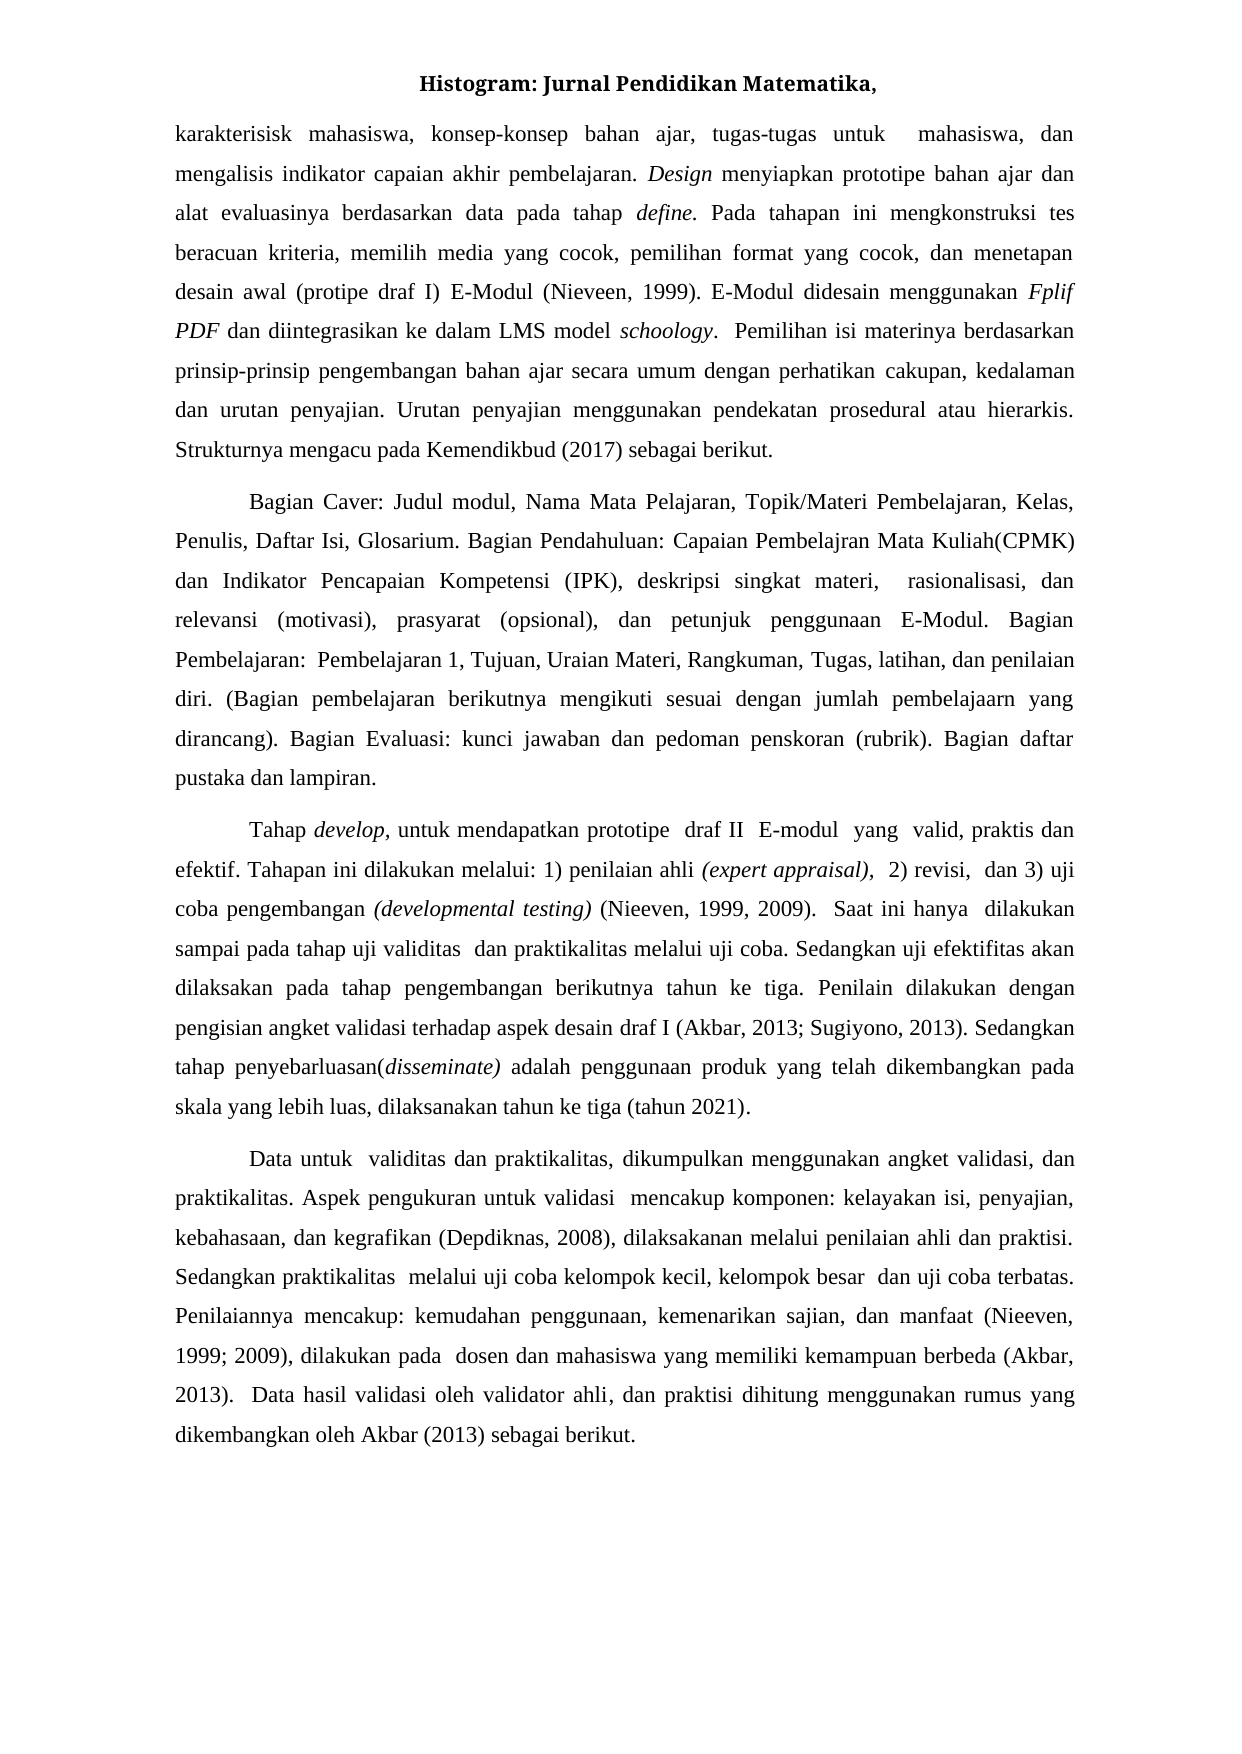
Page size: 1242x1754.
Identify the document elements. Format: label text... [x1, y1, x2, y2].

list Tahap develop, untuk mendapatkan prototipe draf II E-modul yang valid, praktis dan efektif. Tahapan ini dilakukan melalui: 1) penilaian ahli (expert appraisal), 2) revisi, dan 3) uji coba pengembangan (developmental testing) (Nieeven, 1999, 2009). Saat ini hanya dilakukan sampai pada tahap uji validitas dan praktikalitas melalui uji coba. Sedangkan uji efektifitas akan dilaksakan pada tahap pengembangan berikutnya tahun ke tiga. Penilain dilakukan dengan pengisian angket validasi terhadap aspek desain draf I (Akbar, 2013; Sugiyono, 2013). Sedangkan tahap penyebarluasan(disseminate) adalah penggunaan produk yang telah dikembangkan pada skala yang lebih luas, dilaksanakan tahun ke tiga (tahun 2021). [175, 816, 1075, 1119]
list Data untuk validitas dan praktikalitas, dikumpulkan menggunakan angket validasi, dan praktikalitas. Aspek pengukuran untuk validasi mencakup komponen: kelayakan isi, penyajian, kebahasaan, dan kegrafikan (Depdiknas, 2008), dilaksakanan melalui penilaian ahli dan praktisi. Sedangkan praktikalitas melalui uji coba kelompok kecil, kelompok besar dan uji coba terbatas. Penilaiannya mencakup: kemudahan penggunaan, kemenarikan sajian, dan manfaat (Nieeven, 1999; 2009), dilakukan pada dosen dan mahasiswa yang memiliki kemampuan berbeda (Akbar, 2013). Data hasil validasi oleh validator ahli, dan praktisi dihitung menggunakan rumus yang dikembangkan oleh Akbar (2013) sebagai berikut. [175, 1145, 1075, 1447]
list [175, 120, 1075, 462]
list Bagian Caver: Judul modul, Nama Mata Pelajaran, Topik/Materi Pembelajaran, Kelas, Penulis, Daftar Isi, Glosarium. Bagian Pendahuluan: Capaian Pembelajran Mata Kuliah(CPMK) dan Indikator Pencapaian Kompetensi (IPK), deskripsi singkat materi, rasionalisasi, dan relevansi (motivasi), prasyarat (opsional), dan petunjuk penggunaan E-Modul. Bagian Pembelajaran: Pembelajaran 1, Tujuan, Uraian Materi, Rangkuman, Tugas, latihan, dan penilaian diri. (Bagian pembelajaran berikutnya mengikuti sesuai dengan jumlah pembelajaarn yang dirancang). Bagian Evaluasi: kunci jawaban dan pedoman penskoran (rubrik). Bagian daftar pustaka dan lampiran. [175, 488, 1075, 791]
